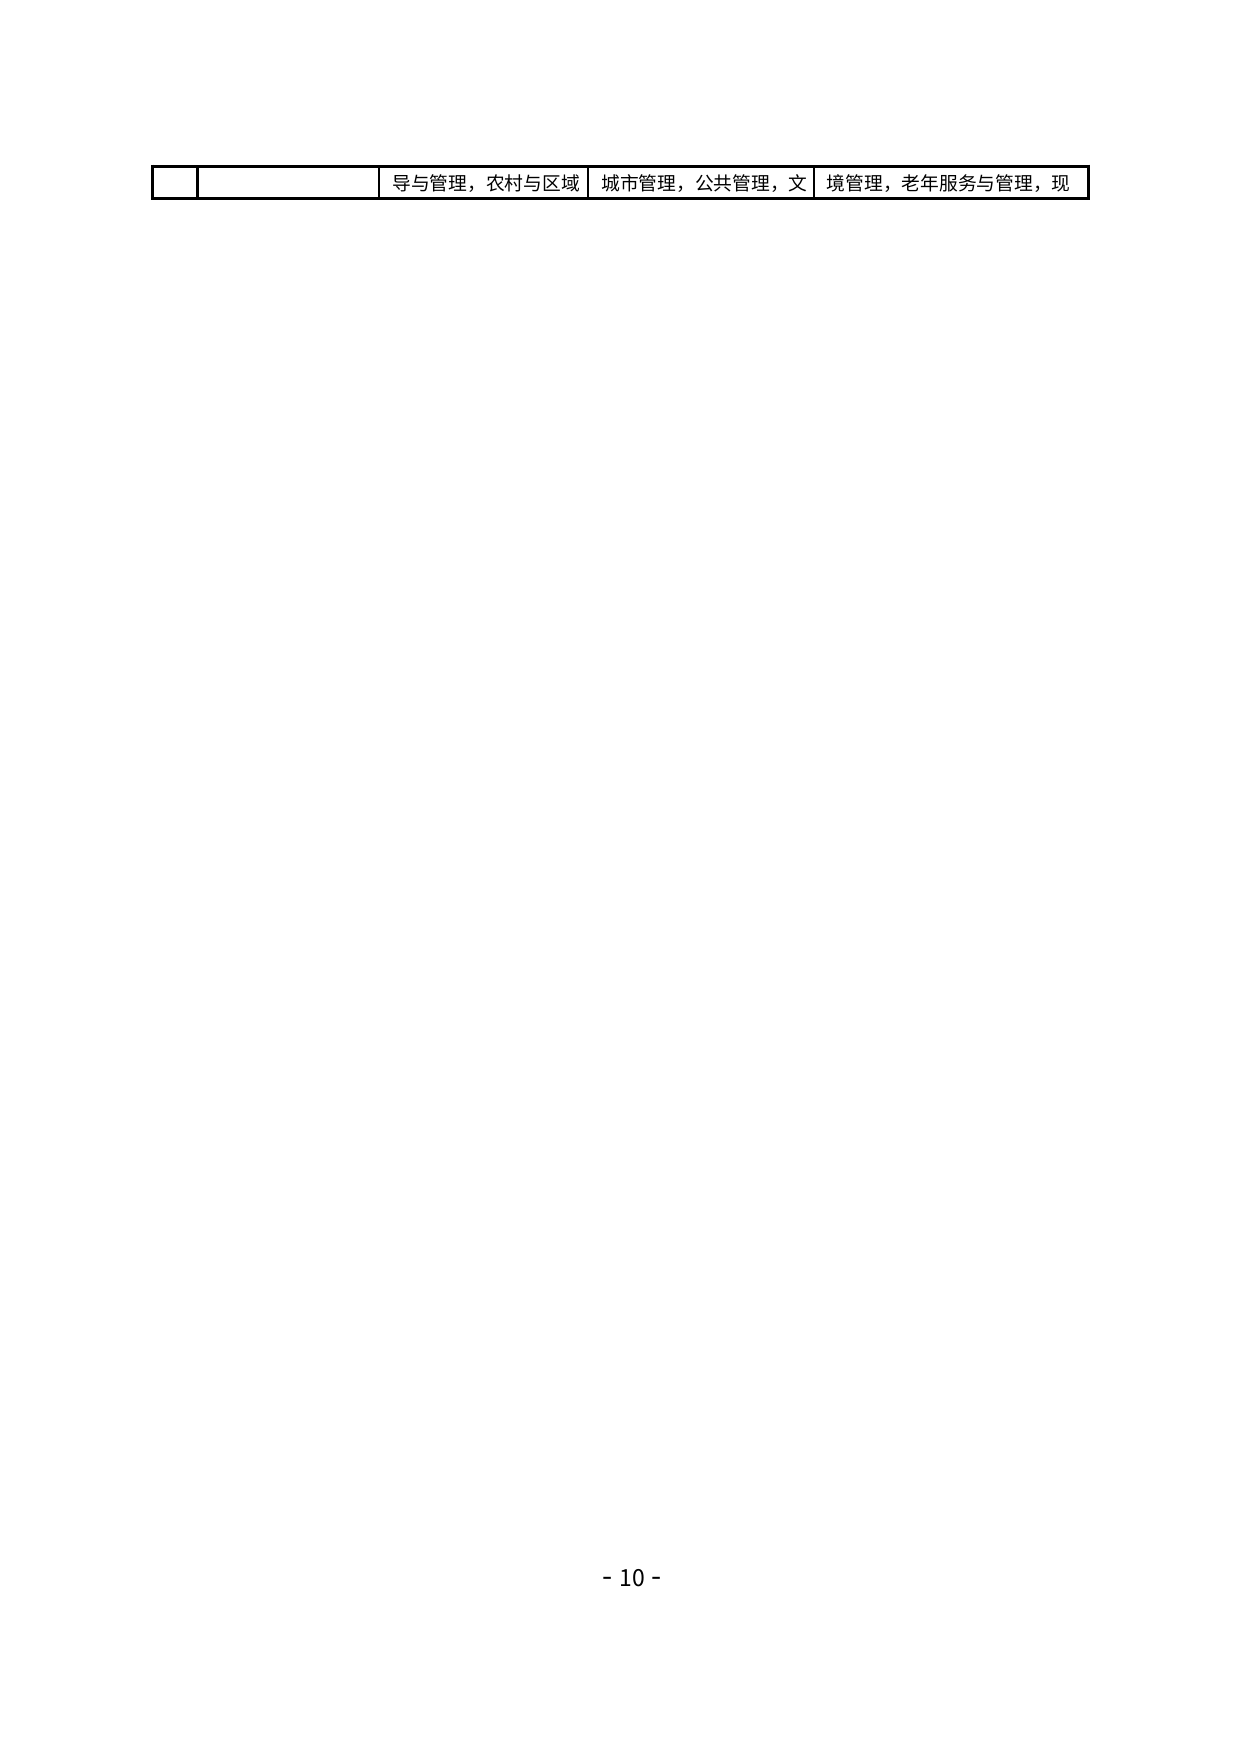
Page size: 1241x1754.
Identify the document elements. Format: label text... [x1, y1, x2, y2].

table_cell 导与管理，农村与区域 [380, 168, 587, 197]
table_cell 境管理，老年服务与管理，现 [815, 168, 1087, 197]
table_cell [154, 168, 196, 197]
table_cell [199, 168, 378, 197]
table_cell 城市管理，公共管理，文 [589, 168, 813, 197]
